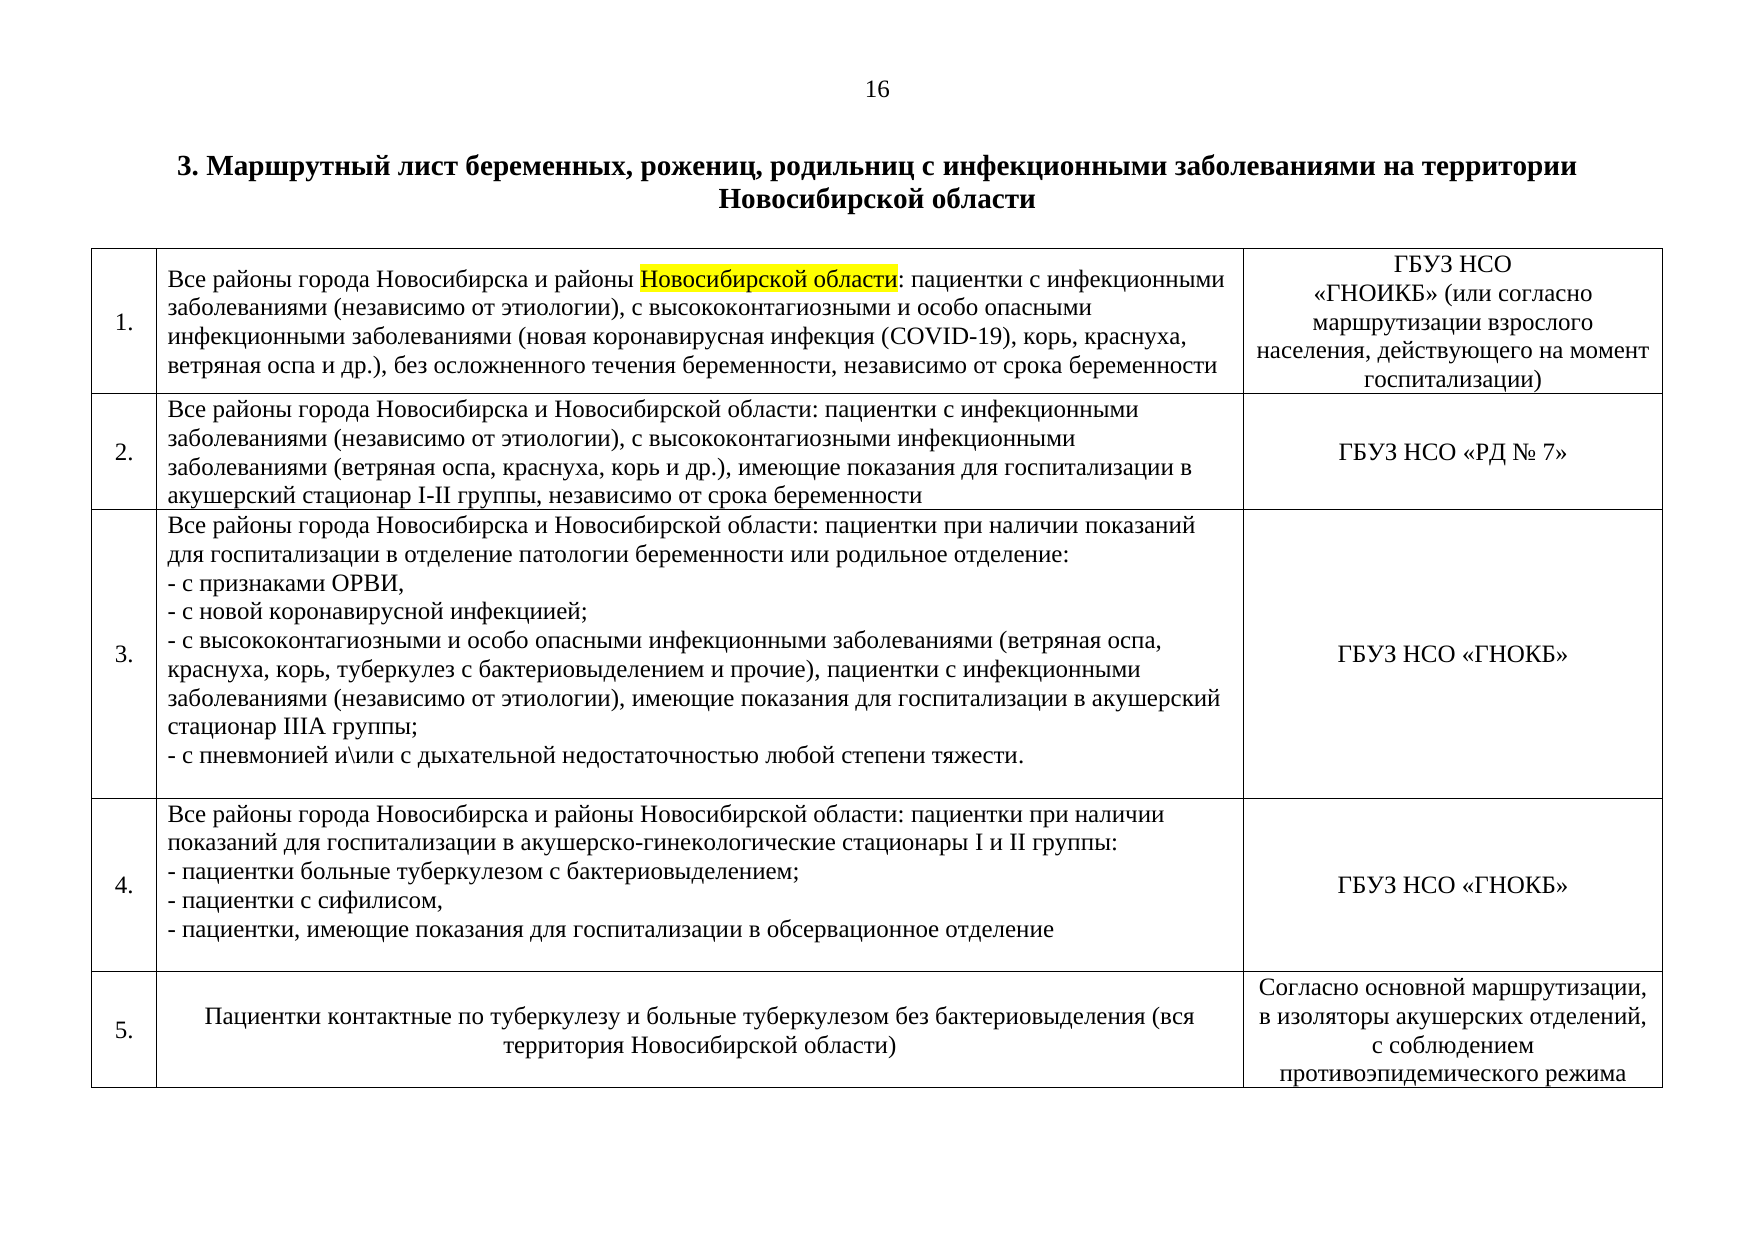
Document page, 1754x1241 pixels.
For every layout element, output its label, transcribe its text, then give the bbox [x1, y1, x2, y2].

table_cell 3. [92, 510, 156, 798]
table_header Все районы города Новосибирска и районы Новосибирской области: пациентки с инфекционными заболеваниями (независимо от этиологии), с высококонтагиозными и особо опасными инфекционными заболеваниями (новая коронавирусная инфекция (COVID-19), корь, краснуха, ветряная оспа и др.), без осложненного течения беременности, независимо от срока беременности [157, 249, 1243, 393]
table_cell 4. [92, 799, 156, 971]
table_cell ГБУЗ НСО «РД № 7» [1244, 394, 1662, 509]
table_cell Согласно основной маршрутизации, в изоляторы акушерских отделений, с соблюдением противоэпидемического режима [1244, 972, 1662, 1087]
table_header ГБУЗ НСО «ГНОИКБ» (или согласно маршрутизации взрослого населения, действующего на момент госпитализации) [1244, 249, 1662, 393]
table_cell ГБУЗ НСО «ГНОКБ» [1244, 799, 1662, 971]
table_cell 2. [92, 394, 156, 509]
text 3. Маршрутный лист беременных, рожениц, родильниц с инфекционными заболеваниями на территории Новосибирской области [118, 148, 1636, 215]
table_header 1. [92, 249, 156, 393]
table_cell Все районы города Новосибирска и Новосибирской области: пациентки с инфекционными заболеваниями (независимо от этиологии), с высококонтагиозными инфекционными заболеваниями (ветряная оспа, краснуха, корь и др.), имеющие показания для госпитализации в акушерский стационар I-II группы, независимо от срока беременности [157, 394, 1243, 509]
table_cell ГБУЗ НСО «ГНОКБ» [1244, 510, 1662, 798]
table_cell Пациентки контактные по туберкулезу и больные туберкулезом без бактериовыделения (вся территория Новосибирской области) [157, 972, 1243, 1087]
table_cell Все районы города Новосибирска и районы Новосибирской области: пациентки при наличии показаний для госпитализации в акушерско-гинекологические стационары I и II группы: - пациентки больные туберкулезом с бактериовыделением; - пациентки с сифилисом, - пациентки, имеющие показания для госпитализации в обсервационное отделение [157, 799, 1243, 971]
table_cell 5. [92, 972, 156, 1087]
table_cell Все районы города Новосибирска и Новосибирской области: пациентки при наличии показаний для госпитализации в отделение патологии беременности или родильное отделение: - с признаками ОРВИ, - с новой коронавирусной инфекциией; - с высококонтагиозными и особо опасными инфекционными заболеваниями (ветряная оспа, краснуха, корь, туберкулез с бактериовыделением и прочие), пациентки с инфекционными заболеваниями (независимо от этиологии), имеющие показания для госпитализации в акушерский стационар IIIА группы; - с пневмонией и\или с дыхательной недостаточностью любой степени тяжести. [157, 510, 1243, 798]
